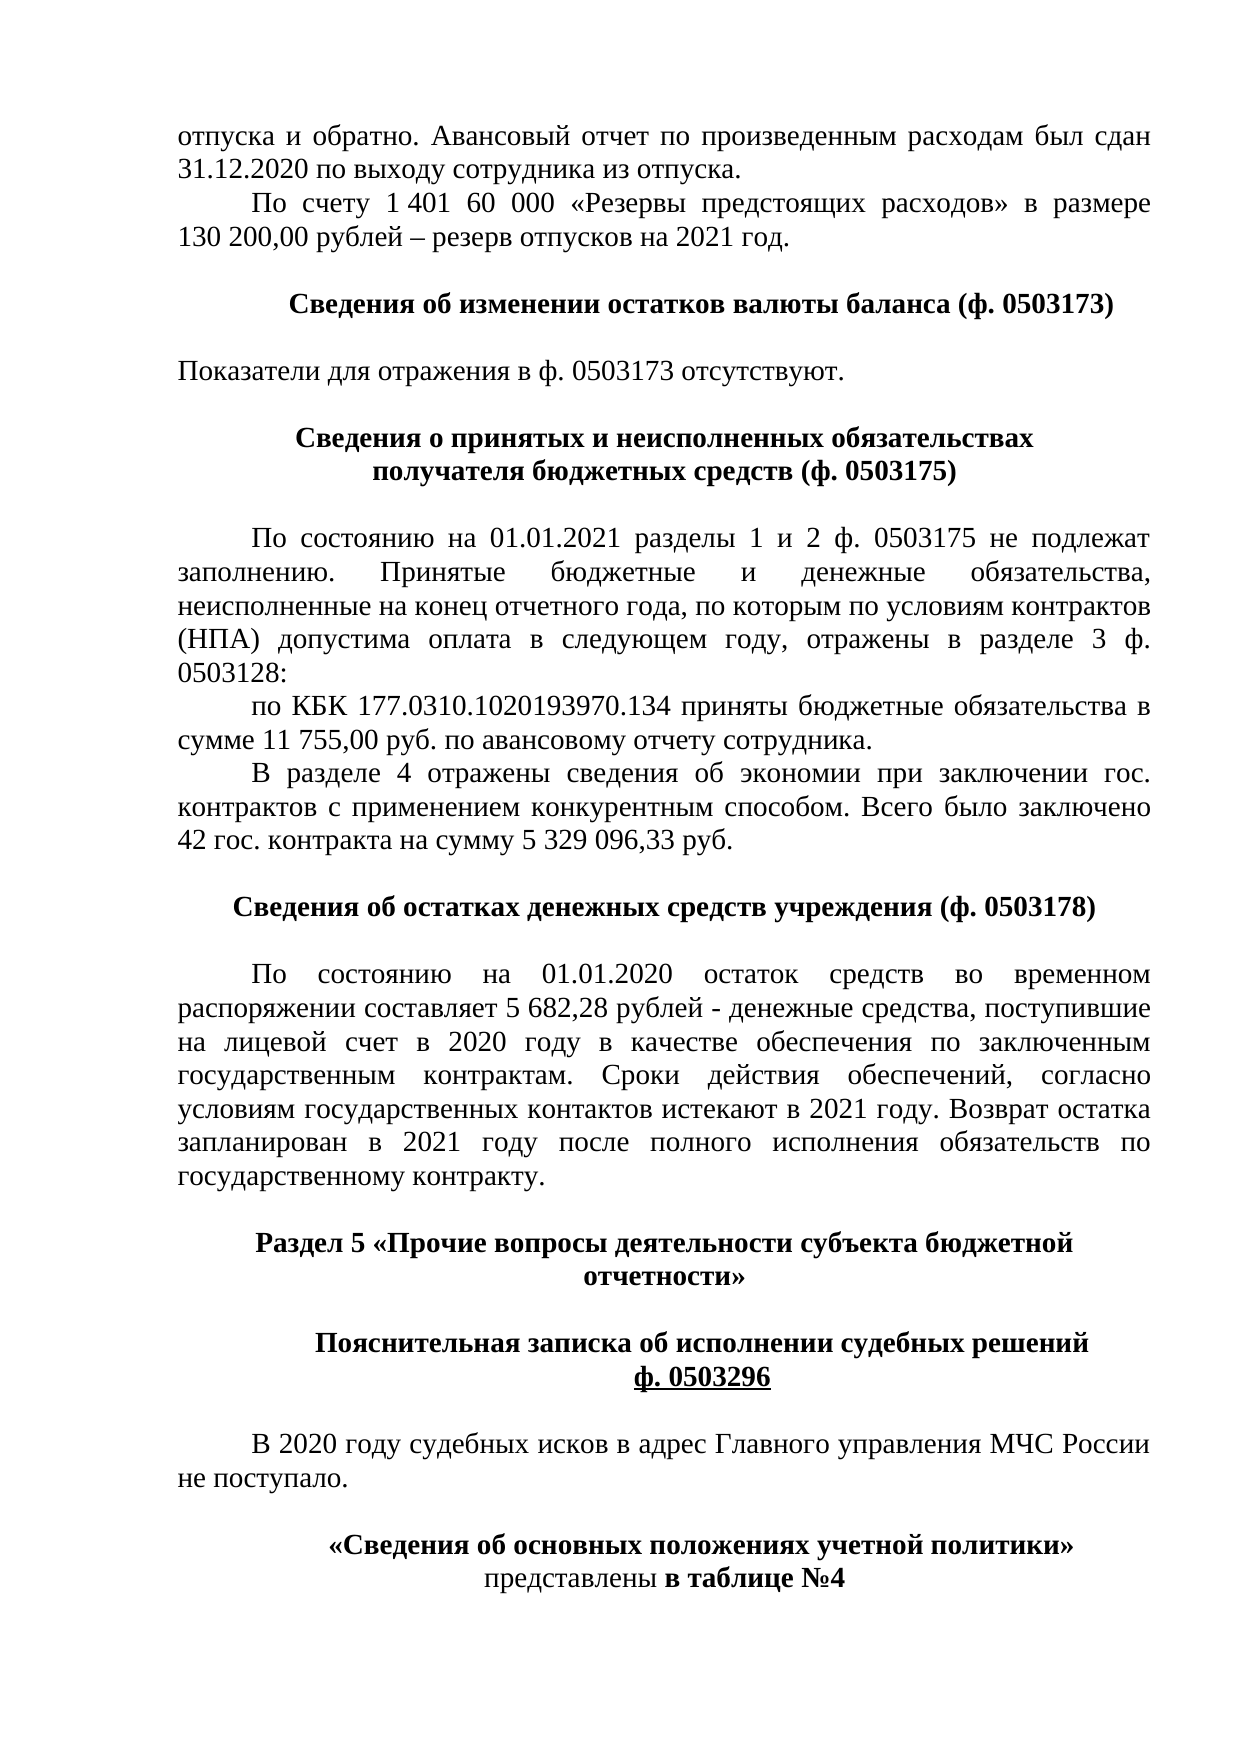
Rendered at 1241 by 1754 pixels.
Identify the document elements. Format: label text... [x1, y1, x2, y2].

text «Сведения об основных положениях учетной политики» представлены в таблице №4 [177, 1527, 1152, 1594]
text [177, 118, 1152, 185]
text Раздел 5 «Прочие вопросы деятельности субъекта бюджетной отчетности» [177, 1225, 1152, 1292]
text По состоянию на 01.01.2021 разделы 1 и 2 ф. 0503175 не подлежат заполнению. Принятые бюджетные и денежные обязательства, неисполненные на конец отчетного года, по которым по условиям контрактов (НПА) допустима оплата в следующем году, отражены в разделе 3 ф. 0503128: [177, 521, 1152, 688]
text В 2020 году судебных исков в адрес Главного управления МЧС России не поступало. [177, 1426, 1152, 1493]
text получателя бюджетных средств (ф. 0503175) [177, 453, 1152, 487]
text В разделе 4 отражены сведения об экономии при заключении гос. контрактов с применением конкурентным способом. Всего было заключено 42 гос. контракта на сумму 5 329 096,33 руб. [177, 755, 1152, 856]
text Сведения о принятых и неисполненных обязательствах [177, 420, 1152, 453]
text ф. 0503296 [177, 1359, 1152, 1393]
text По счету 1 401 60 000 «Резервы предстоящих расходов» в размере 130 200,00 рублей – резерв отпусков на 2021 год. [177, 185, 1152, 252]
text Показатели для отражения в ф. 0503173 отсутствуют. [177, 353, 1152, 386]
text По состоянию на 01.01.2020 остаток средств во временном распоряжении составляет 5 682,28 рублей - денежные средства, поступившие на лицевой счет в 2020 году в качестве обеспечения по заключенным государственным контрактам. Сроки действия обеспечений, согласно условиям государственных контактов истекают в 2021 году. Возврат остатка запланирован в 2021 году после полного исполнения обязательств по государственному контракту. [177, 957, 1152, 1191]
text по КБК 177.0310.1020193970.134 приняты бюджетные обязательства в сумме 11 755,00 руб. по авансовому отчету сотрудника. [177, 688, 1152, 755]
text Сведения об изменении остатков валюты баланса (ф. 0503173) [177, 286, 1152, 319]
text Пояснительная записка об исполнении судебных решений [177, 1326, 1152, 1359]
text Сведения об остатках денежных средств учреждения (ф. 0503178) [177, 889, 1152, 923]
